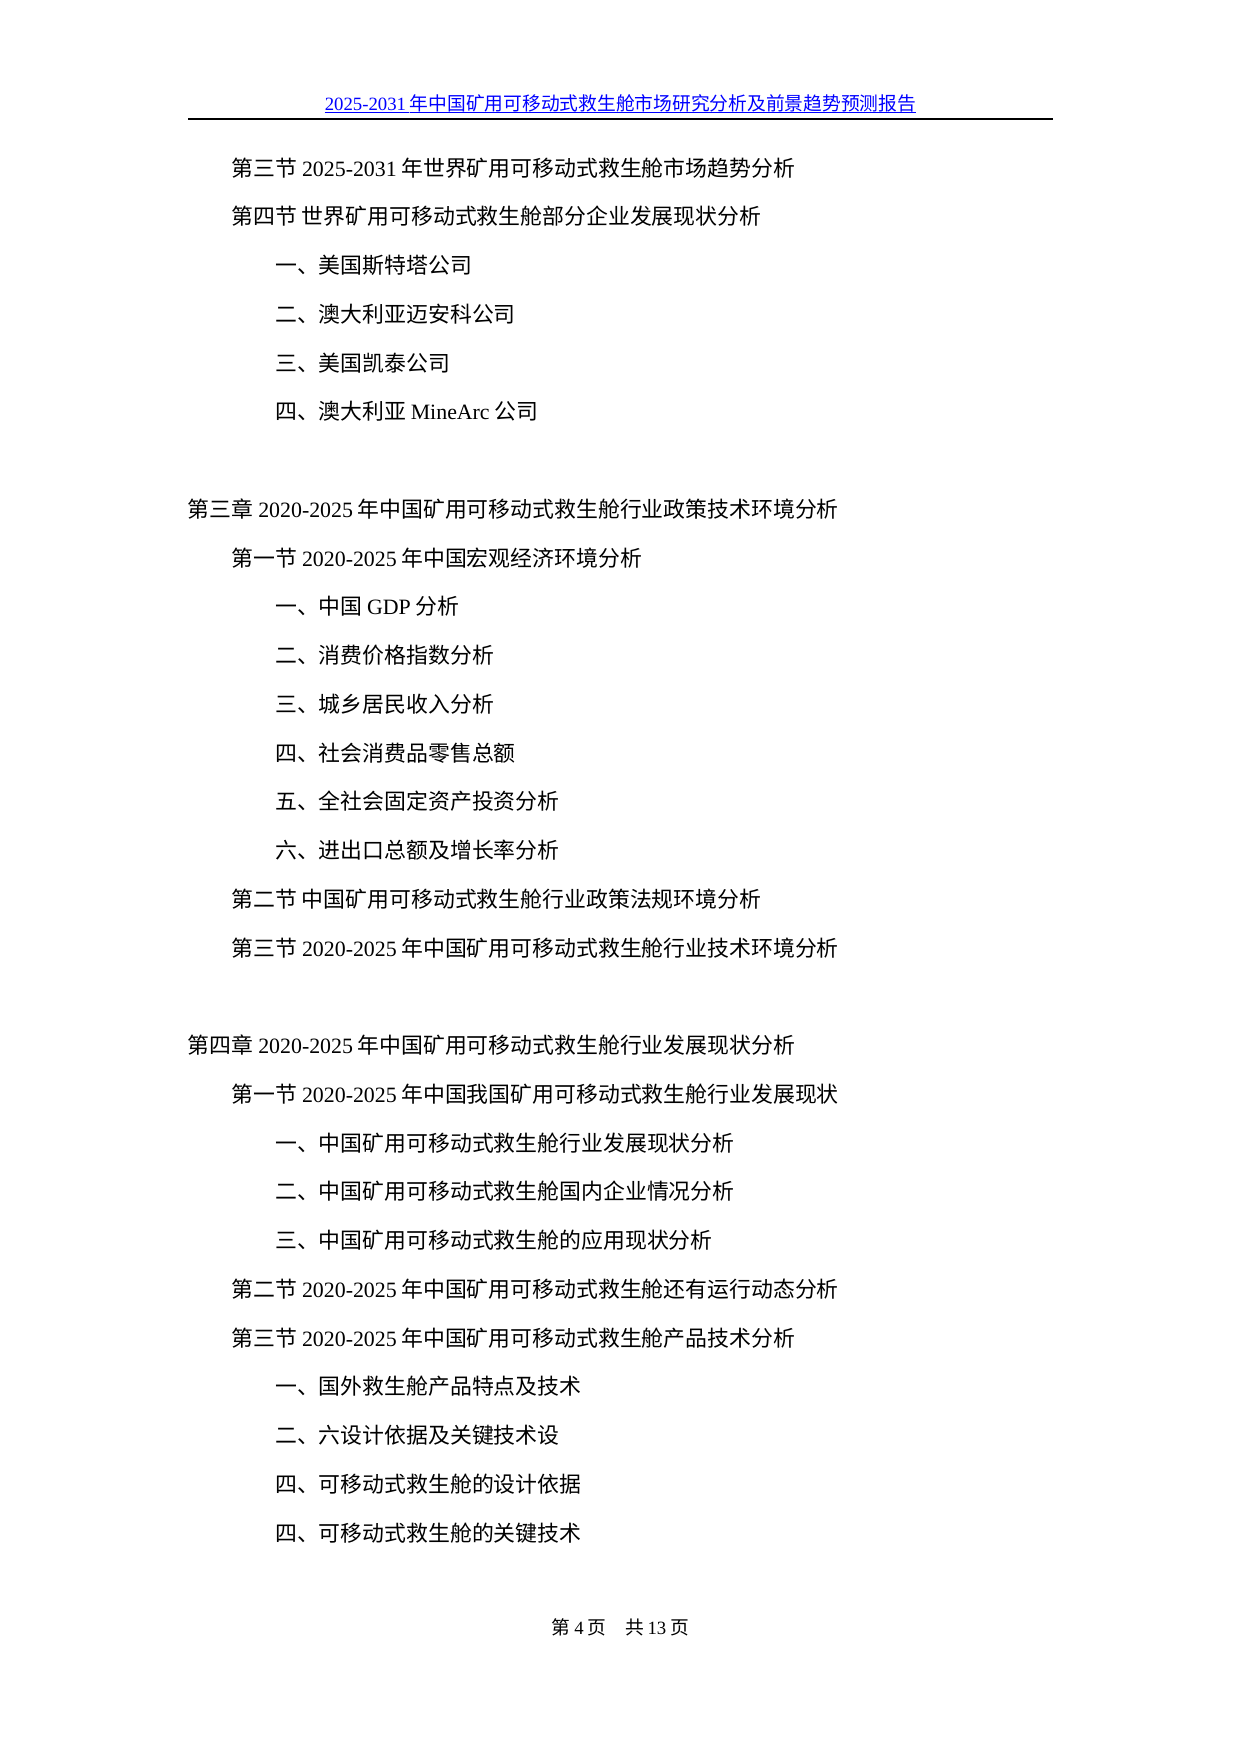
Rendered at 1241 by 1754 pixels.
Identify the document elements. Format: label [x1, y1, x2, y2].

text [187, 150, 1053, 1548]
